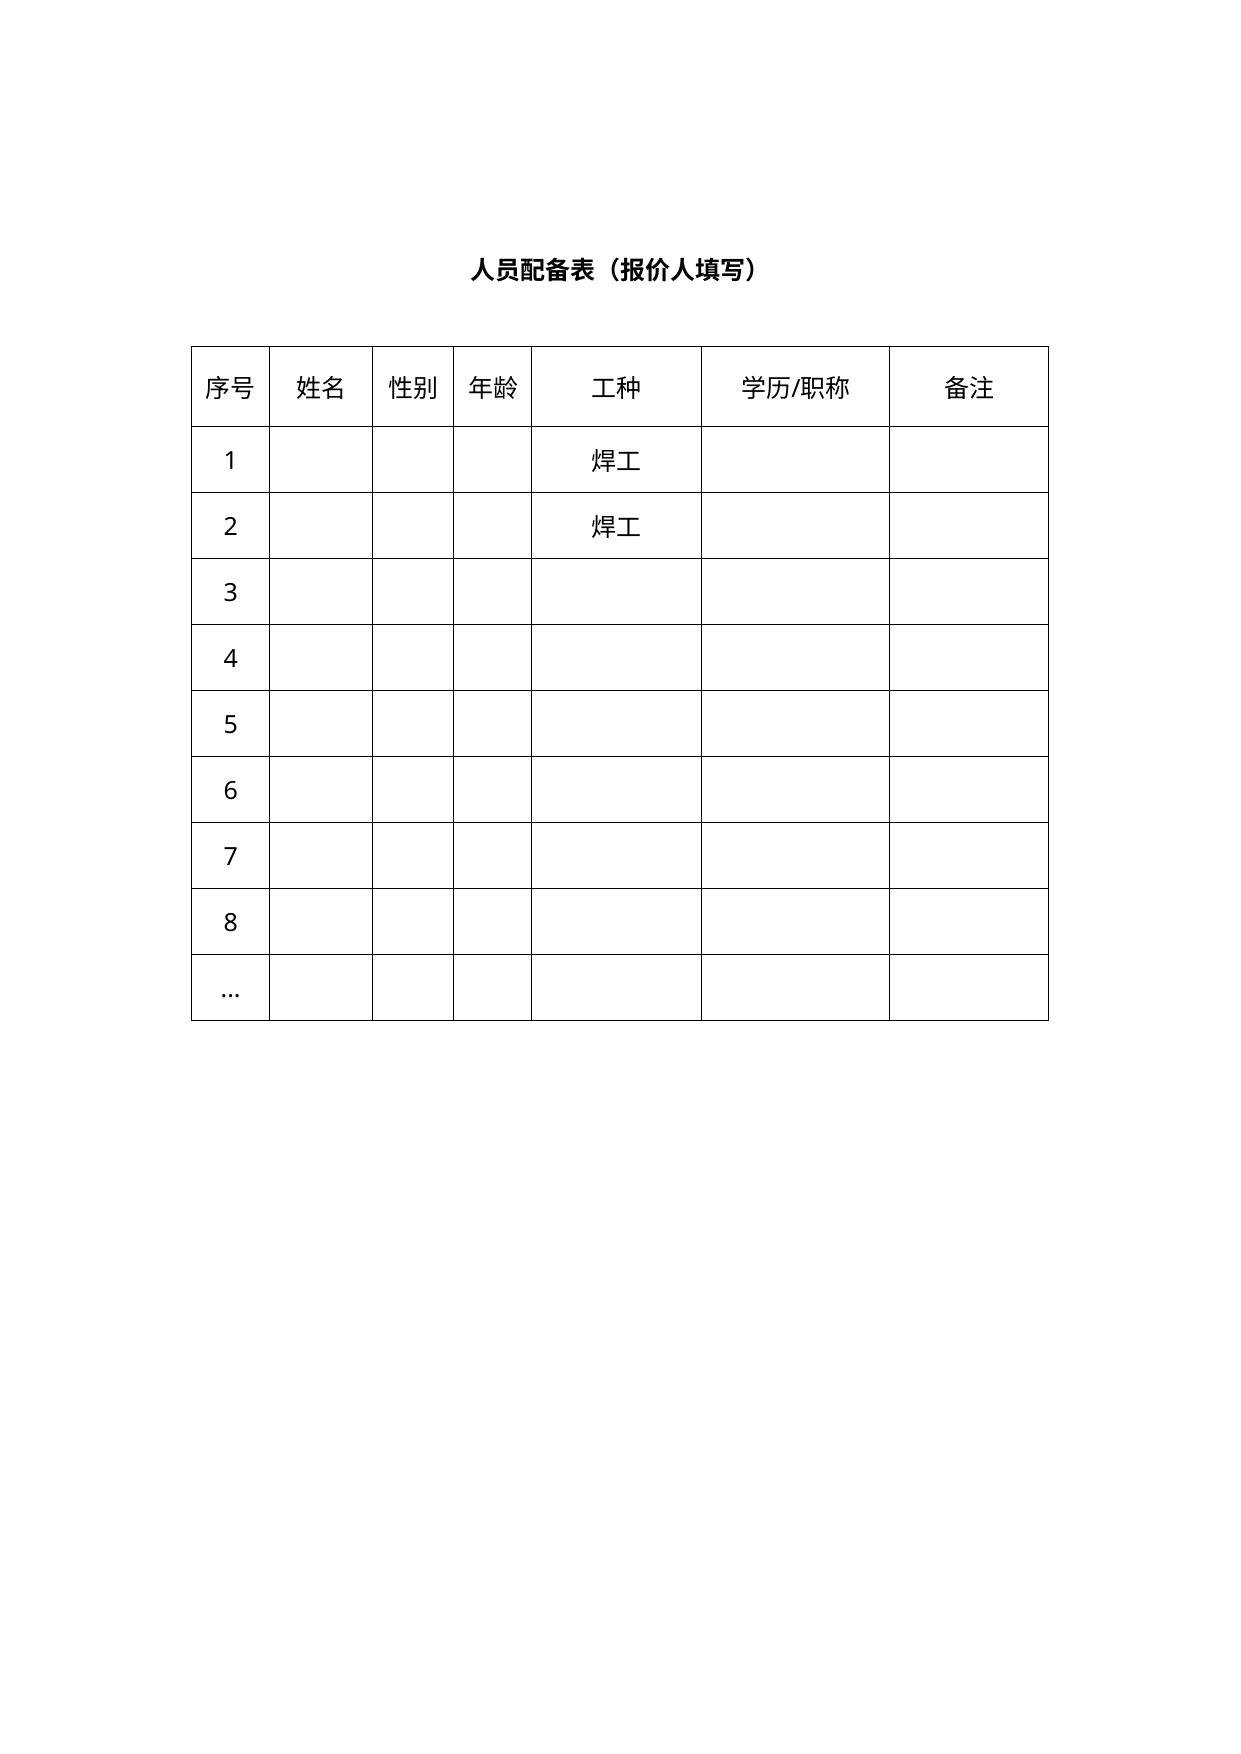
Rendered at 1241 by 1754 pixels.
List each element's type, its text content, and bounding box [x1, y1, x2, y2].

table_cell [270, 625, 372, 690]
table_cell [373, 427, 453, 492]
table_cell [454, 493, 531, 558]
table_cell [270, 691, 372, 756]
table_header 学历/职称 [702, 347, 889, 426]
table_cell [270, 493, 372, 558]
table_cell [702, 757, 889, 822]
table_cell [890, 691, 1048, 756]
table_cell [270, 823, 372, 888]
table_cell [890, 955, 1048, 1020]
table_cell [454, 427, 531, 492]
table_cell [454, 559, 531, 624]
table_cell [373, 889, 453, 954]
table_cell [532, 691, 701, 756]
table_cell [702, 823, 889, 888]
table_cell [890, 823, 1048, 888]
table_cell [373, 625, 453, 690]
table_cell [702, 625, 889, 690]
table_cell [373, 559, 453, 624]
table_cell 3 [192, 559, 269, 624]
table_cell [702, 427, 889, 492]
table_cell [532, 823, 701, 888]
table_cell [890, 757, 1048, 822]
table_cell [890, 625, 1048, 690]
table_cell [270, 889, 372, 954]
table_cell [373, 955, 453, 1020]
table_cell [702, 889, 889, 954]
table_cell [890, 889, 1048, 954]
table_cell [532, 889, 701, 954]
table_cell 4 [192, 625, 269, 690]
table_cell 6 [192, 757, 269, 822]
table_cell [270, 559, 372, 624]
table_cell 焊工 [532, 427, 701, 492]
table_cell [890, 493, 1048, 558]
table_cell [454, 889, 531, 954]
table_header 序号 [192, 347, 269, 426]
table_cell 7 [192, 823, 269, 888]
table_cell [890, 427, 1048, 492]
table_header 年龄 [454, 347, 531, 426]
table_cell ... [192, 955, 269, 1020]
table_header 姓名 [270, 347, 372, 426]
table_cell [373, 691, 453, 756]
table_cell 2 [192, 493, 269, 558]
table_cell [702, 955, 889, 1020]
table_cell 焊工 [532, 493, 701, 558]
table_cell [702, 691, 889, 756]
table_cell [532, 625, 701, 690]
table_cell [454, 691, 531, 756]
table_cell [454, 625, 531, 690]
table_cell 1 [192, 427, 269, 492]
table_header 性别 [373, 347, 453, 426]
table_cell [890, 559, 1048, 624]
table_cell [532, 757, 701, 822]
table_cell [373, 757, 453, 822]
table_header 工种 [532, 347, 701, 426]
table_header 备注 [890, 347, 1048, 426]
table_cell [532, 955, 701, 1020]
text 人员配备表（报价人填写） [75, 236, 1165, 301]
table_cell [454, 955, 531, 1020]
table_cell [702, 559, 889, 624]
table_cell [702, 493, 889, 558]
table_cell [532, 559, 701, 624]
table_cell [373, 823, 453, 888]
table_cell [270, 427, 372, 492]
table_cell [454, 757, 531, 822]
table_cell 8 [192, 889, 269, 954]
table_cell [270, 757, 372, 822]
table_cell [373, 493, 453, 558]
table_cell 5 [192, 691, 269, 756]
table_cell [454, 823, 531, 888]
table_cell [270, 955, 372, 1020]
